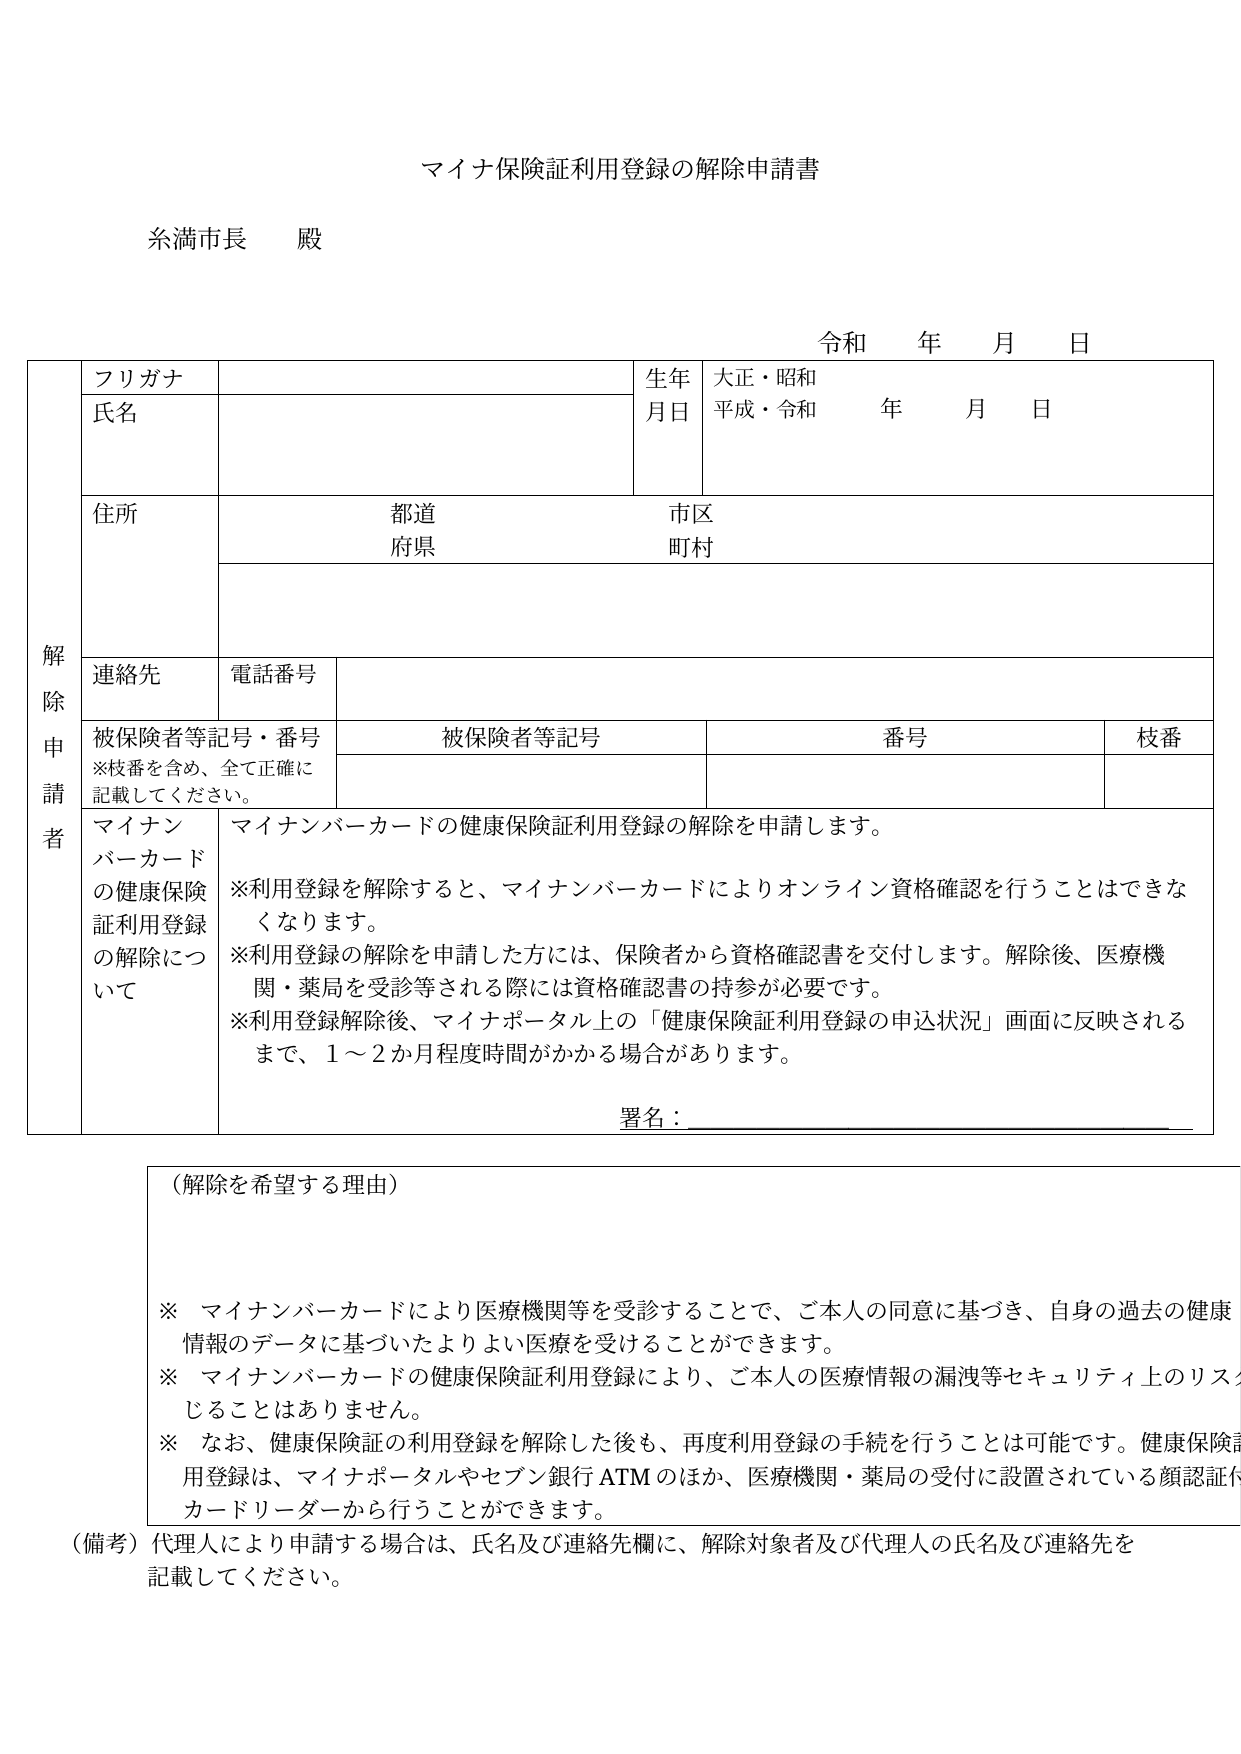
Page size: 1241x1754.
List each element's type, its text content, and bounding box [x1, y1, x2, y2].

text 糸満市長 殿 [148, 220, 1092, 256]
table_cell 電話番号 [219, 658, 336, 719]
table_cell 被保険者等記号 [337, 721, 706, 753]
table_cell [1105, 755, 1213, 807]
table_header （解除を希望する理由） ※ マイナンバーカードにより医療機関等を受診することで、ご本人の同意に基づき、自身の過去の健康・医療情報のデータに基づいたよりよい医療を受けることができます。 ※ マイナンバーカードの健康保険証利用登録により、ご本人の医療情報の漏洩等セキュリティ上のリスクが生じることはありません。 ※ なお、健康保険証の利用登録を解除した後も、再度利用登録の手続を行うことは可能です。健康保険証の利用登録は、マイナポータルやセブン銀行ATMのほか、医療機関・薬局の受付に設置されている顔認証付きカードリーダーから行うことができます。 [148, 1167, 1240, 1525]
table_cell [219, 395, 633, 495]
table_header フリガナ [82, 361, 218, 394]
table_cell 被保険者等記号・番号 ※枝番を含め、全て正確に記載してください。 [82, 721, 336, 807]
table_cell 市区 [657, 496, 770, 529]
table_cell マイナンバーカードの健康保険証利用登録の解除を申請します。 ※利用登録を解除すると、マイナンバーカードによりオンライン資格確認を行うことはできなくなります。 ※利用登録の解除を申請した方には、保険者から資格確認書を交付します。解除後、医療機関・薬局を受診等される際には資格確認書の持参が必要です。 ※利用登録解除後、マイナポータル上の「健康保険証利用登録の申込状況」画面に反映されるまで、１～２か月程度時間がかかる場合があります。 署名：＿＿＿＿＿＿＿＿＿＿＿＿＿＿＿＿＿＿＿＿＿ [219, 809, 1213, 1133]
table_cell 枝番 [1105, 721, 1213, 753]
table_header 生年月日 [634, 361, 702, 495]
table_cell 連絡先 [82, 658, 218, 719]
table_cell [770, 496, 1213, 563]
table_cell マイナンバーカードの健康保険証利用登録の解除について [82, 809, 218, 1133]
table_cell 番号 [707, 721, 1104, 753]
table_cell 氏名 [82, 395, 218, 495]
table_cell 住所 [82, 496, 218, 657]
text マイナ保険証利用登録の解除申請書 [148, 150, 1092, 186]
table_cell 都道 府県 [219, 496, 657, 563]
table_header 大正・昭和 平成・令和 年 月 日 [703, 361, 1213, 495]
text （備考）代理人により申請する場合は、氏名及び連絡先欄に、解除対象者及び代理人の氏名及び連絡先を記載してください。 [59, 1526, 1155, 1592]
table_cell [219, 564, 1213, 657]
table_header [219, 361, 633, 394]
table_header 解 除 申 請 者 [28, 361, 81, 1133]
table_cell 町村 [657, 529, 770, 563]
text 令和 年 月 日 [148, 324, 1092, 360]
table_cell [337, 658, 1213, 719]
table_cell [337, 755, 706, 807]
table_cell [707, 755, 1104, 807]
